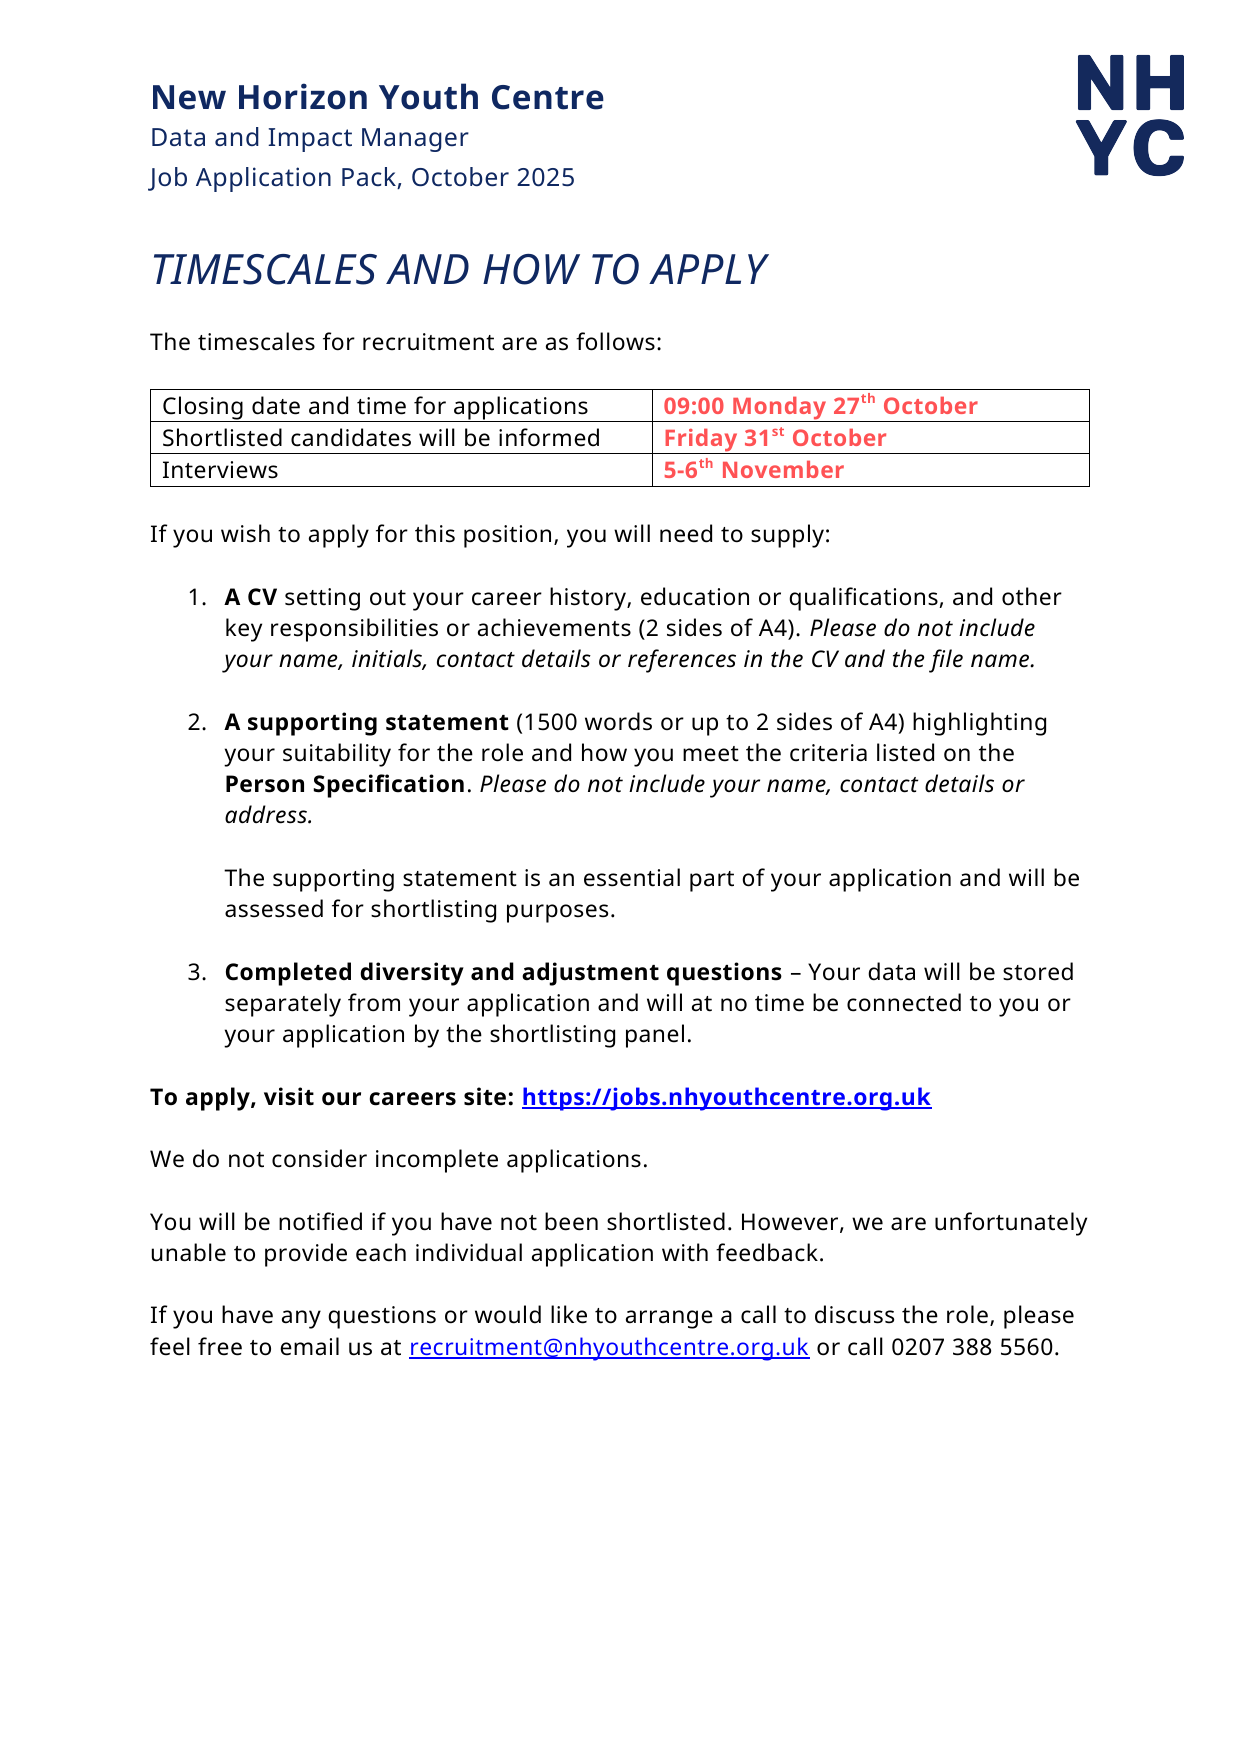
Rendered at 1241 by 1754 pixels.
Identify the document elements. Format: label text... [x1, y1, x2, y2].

list Completed diversity and adjustment questions – Your data will be stored separately from your application and will at no time be connected to you or your application by the shortlisting panel. [187, 956, 1090, 1049]
text To apply, visit our careers site: https://jobs.nhyouthcentre.org.uk [150, 1081, 1090, 1112]
picture [1070, 45, 1192, 183]
table_header Closing date and time for applications [151, 390, 652, 421]
text If you wish to apply for this position, you will need to supply: [150, 518, 1090, 549]
table_cell Shortlisted candidates will be informed [151, 422, 652, 453]
table_header 09:00 Monday 27th October [653, 390, 1089, 421]
list A CV setting out your career history, education or qualifications, and other key responsibilities or achievements (2 sides of A4). Please do not include your name, initials, contact details or references in the CV and the file name. [187, 581, 1090, 674]
text You will be notified if you have not been shortlisted. However, we are unfortunately unable to provide each individual application with feedback. [150, 1206, 1090, 1268]
list The supporting statement is an essential part of your application and will be assessed for shortlisting purposes. [224, 862, 1090, 924]
table_cell Interviews [151, 454, 652, 486]
text The timescales for recruitment are as follows: [150, 326, 1090, 357]
text If you have any questions or would like to arrange a call to discuss the role, please feel free to email us at recruitment@nhyouthcentre.org.uk or call 0207 388 5560. [150, 1299, 1090, 1362]
table_cell Friday 31st October [653, 422, 1089, 453]
table_cell 5-6th November [653, 454, 1089, 486]
text TIMESCALES AND HOW TO APPLY [150, 240, 1090, 297]
text We do not consider incomplete applications. [150, 1143, 1090, 1174]
list A supporting statement (1500 words or up to 2 sides of A4) highlighting your suitability for the role and how you meet the criteria listed on the Person Specification. Please do not include your name, contact details or address. [187, 706, 1090, 831]
